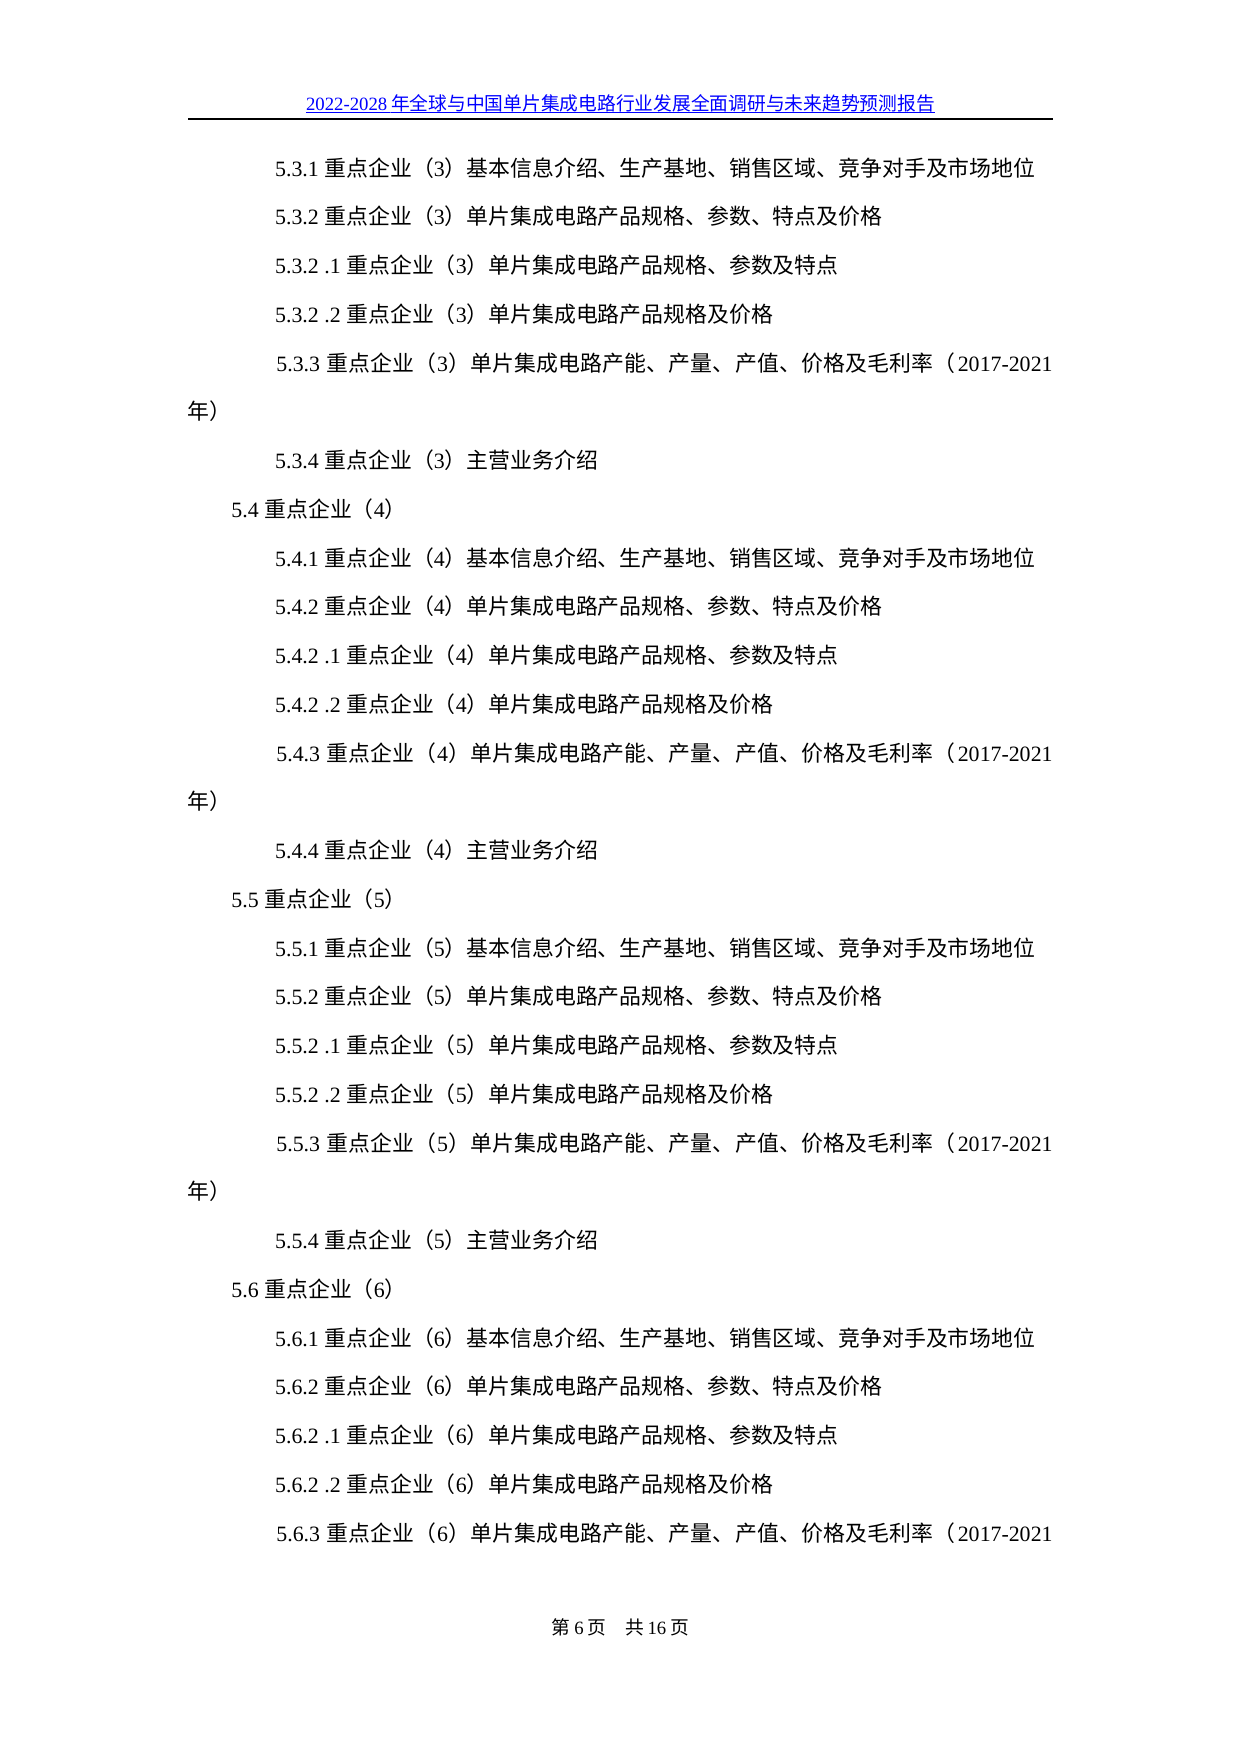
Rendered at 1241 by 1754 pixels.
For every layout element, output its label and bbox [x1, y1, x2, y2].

text [187, 150, 1053, 1548]
